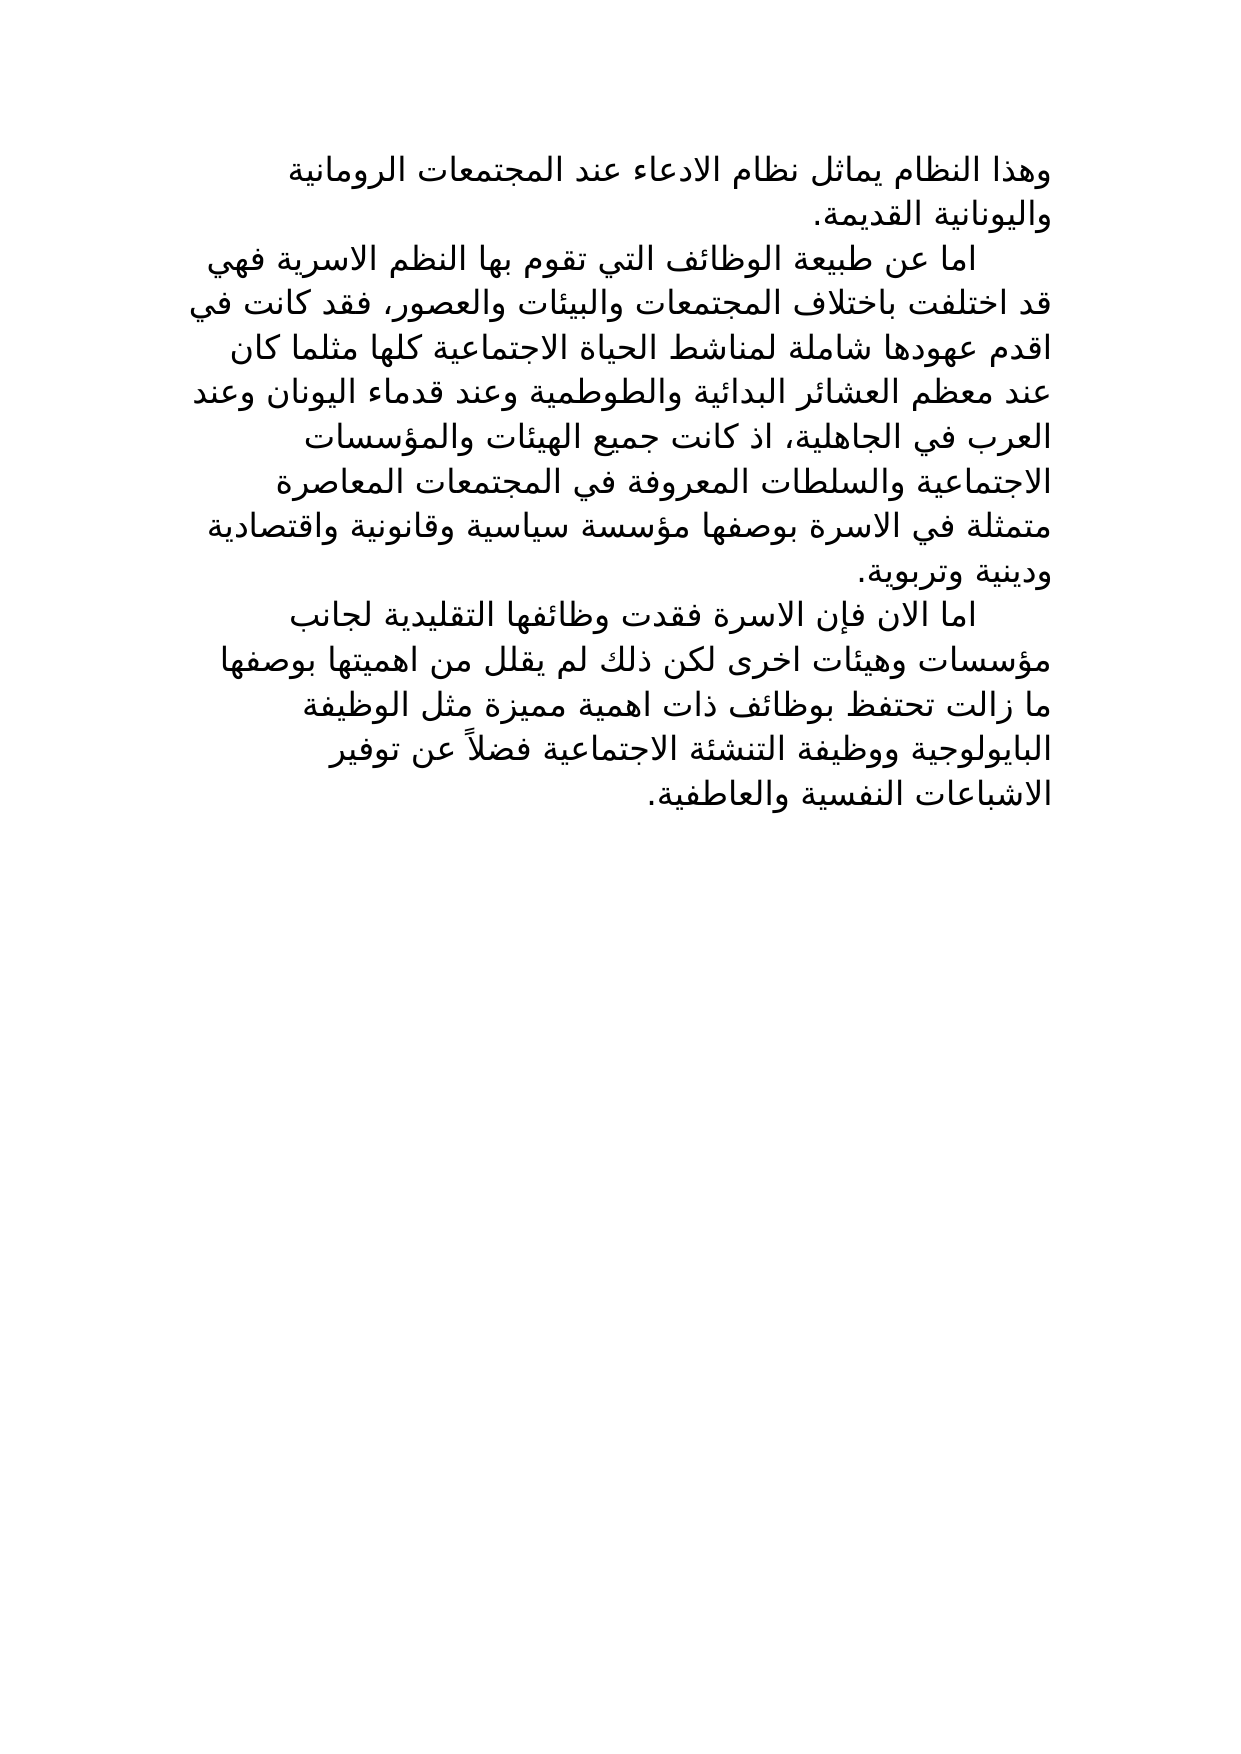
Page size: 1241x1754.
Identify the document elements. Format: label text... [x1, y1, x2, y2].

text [187, 150, 1053, 233]
text اما عن طبيعة الوظائف التي تقوم بها النظم الاسرية فهي قد اختلفت باختلاف المجتمعات والبيئات والعصور، فقد كانت في اقدم عهودها شاملة لمناشط الحياة الاجتماعية كلها مثلما كان عند معظم العشائر البدائية والطوطمية وعند قدماء اليونان وعند العرب في الجاهلية، اذ كانت جميع الهيئات والمؤسسات الاجتماعية والسلطات المعروفة في المجتمعات المعاصرة متمثلة في الاسرة بوصفها مؤسسة سياسية وقانونية واقتصادية ودينية وتربوية. [187, 239, 1053, 590]
text اما الان فإن الاسرة فقدت وظائفها التقليدية لجانب مؤسسات وهيئات اخرى لكن ذلك لم يقلل من اهميتها بوصفها ما زالت تحتفظ بوظائف ذات اهمية مميزة مثل الوظيفة البايولوجية ووظيفة التنشئة الاجتماعية فضلاً عن توفير الاشباعات النفسية والعاطفية. [187, 596, 1053, 813]
